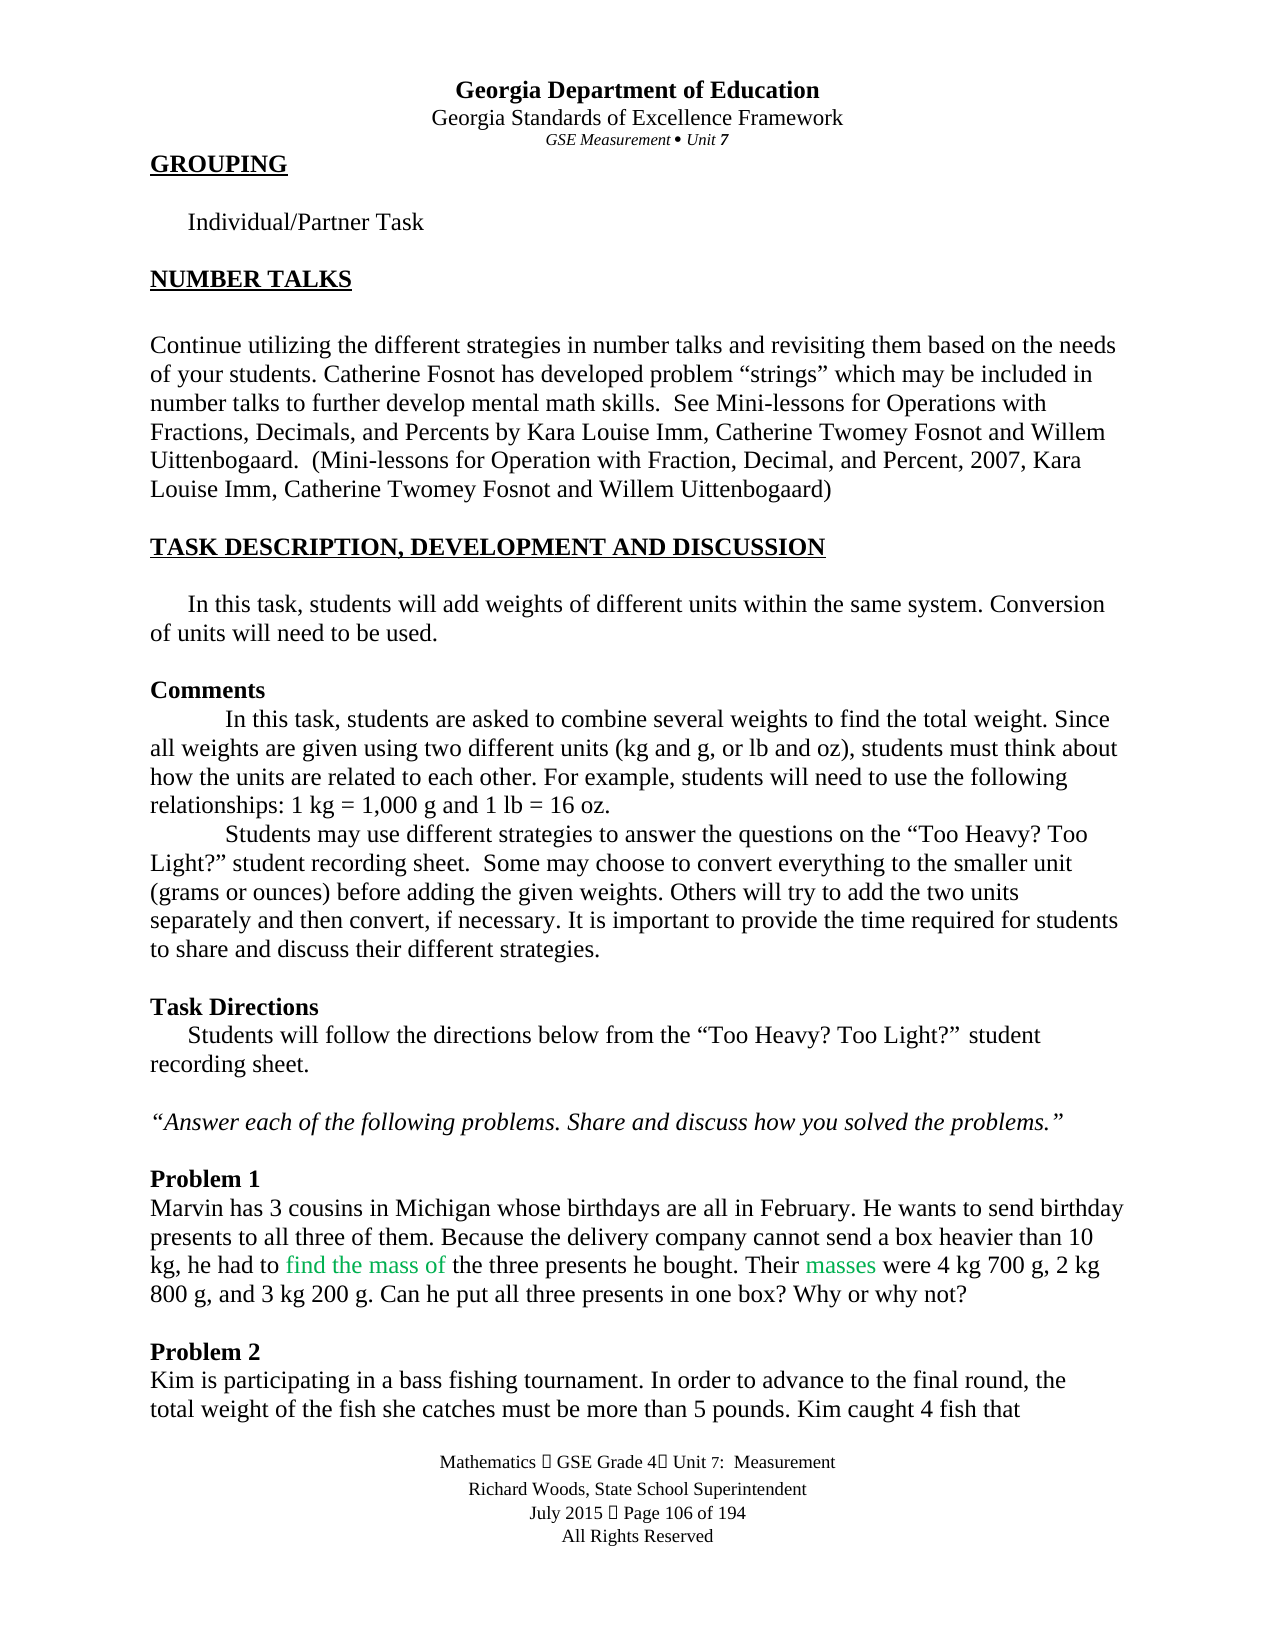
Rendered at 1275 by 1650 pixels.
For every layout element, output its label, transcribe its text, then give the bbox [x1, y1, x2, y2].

text Students may use different strategies to answer the questions on the “Too Heavy? Too Light?” student recording sheet. Some may choose to convert everything to the smaller unit (grams or ounces) before adding the given weights. Others will try to add the two units separately and then convert, if necessary. It is important to provide the time required for students to share and discuss their different strategies. [150, 819, 1125, 963]
text Marvin has 3 cousins in Michigan whose birthdays are all in February. He wants to send birthday presents to all three of them. Because the delivery company cannot send a box heavier than 10 kg, he had to find the mass of the three presents he bought. Their masses were 4 kg 700 g, 2 kg 800 g, and 3 kg 200 g. Can he put all three presents in one box? Why or why not? [150, 1193, 1125, 1308]
text Continue utilizing the different strategies in number talks and revisiting them based on the needs of your students. Catherine Fosnot has developed problem “strings” which may be included in number talks to further develop mental math skills. See Mini-lessons for Operations with Fractions, Decimals, and Percents by Kara Louise Imm, Catherine Twomey Fosnot and Willem Uittenbogaard. (Mini-lessons for Operation with Fraction, Decimal, and Percent, 2007, Kara Louise Imm, Catherine Twomey Fosnot and Willem Uittenbogaard) [150, 330, 1125, 503]
text NUMBER TALKS [150, 264, 1125, 293]
text Problem 2 [150, 1337, 1080, 1365]
text In this task, students will add weights of different units within the same system. Conversion of units will need to be used. [150, 589, 1125, 647]
text “Answer each of the following problems. Share and discuss how you solved the problems.” [150, 1107, 1125, 1135]
text Students will follow the directions below from the “Too Heavy? Too Light?” student recording sheet. [150, 1020, 1125, 1078]
text Task Directions [150, 992, 1125, 1020]
text GROUPING [150, 149, 1125, 178]
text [150, 1365, 1080, 1423]
text In this task, students are asked to combine several weights to find the total weight. Since all weights are given using two different units (kg and g, or lb and oz), students must think about how the units are related to each other. For example, students will need to use the following relationships: 1 kg = 1,000 g and 1 lb = 16 oz. [150, 704, 1125, 819]
text TASK DESCRIPTION, DEVELOPMENT AND DISCUSSION [150, 532, 1125, 560]
text Comments [150, 675, 1125, 704]
text Problem 1 [150, 1164, 1080, 1193]
text Individual/Partner Task [150, 207, 1125, 236]
